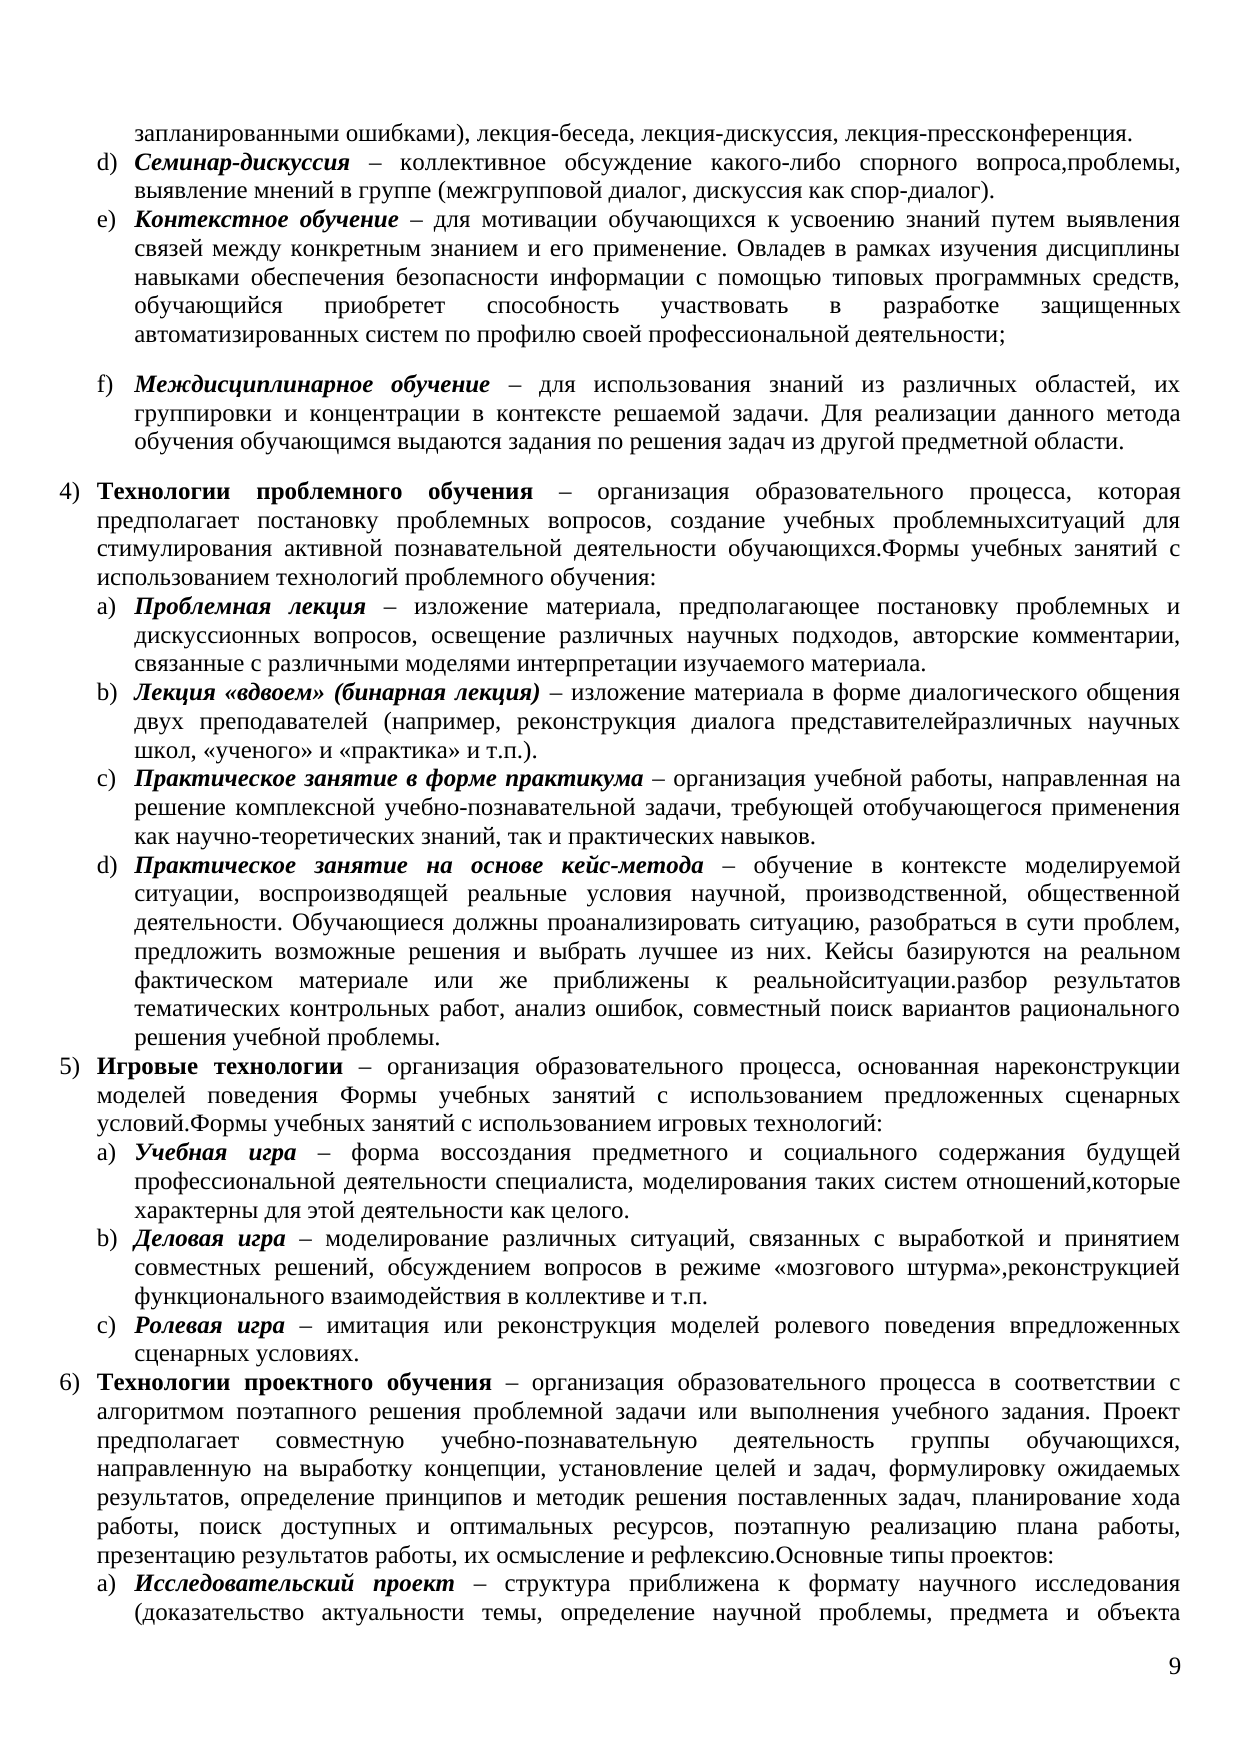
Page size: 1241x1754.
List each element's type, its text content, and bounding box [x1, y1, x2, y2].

list Междисциплинарное обучение – для использования знаний из различных областей, их группировки и концентрации в контексте решаемой задачи. Для реализации данного метода обучения обучающимся выдаются задания по решения задач из другой предметной области. [97, 369, 1181, 455]
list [97, 118, 1181, 147]
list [97, 1568, 1181, 1626]
list Игровые технологии – организация образовательного процесса, основанная нареконструкции моделей поведения Формы учебных занятий с использованием предложенных сценарных условий.Формы учебных занятий с использованием игровых технологий: [59, 1051, 1181, 1137]
list Практическое занятие на основе кейс-метода – обучение в контексте моделируемой ситуации, воспроизводящей реальные условия научной, производственной, общественной деятельности. Обучающиеся должны проанализировать ситуацию, разобраться в сути проблем, предложить возможные решения и выбрать лучшее из них. Кейсы базируются на реальном фактическом материале или же приближены к реальнойситуации.разбор результатов тематических контрольных работ, анализ ошибок, совместный поиск вариантов рационального решения учебной проблемы. [97, 850, 1181, 1051]
list Технологии проблемного обучения – организация образовательного процесса, которая предполагает постановку проблемных вопросов, создание учебных проблемныхситуаций для стимулирования активной познавательной деятельности обучающихся.Формы учебных занятий с использованием технологий проблемного обучения: [59, 476, 1181, 591]
list Деловая игра – моделирование различных ситуаций, связанных с выработкой и принятием совместных решений, обсуждением вопросов в режиме «мозгового штурма»,реконструкцией функционального взаимодействия в коллективе и т.п. [97, 1223, 1181, 1310]
list Практическое занятие в форме практикума – организация учебной работы, направленная на решение комплексной учебно-познавательной задачи, требующей отобучающегося применения как научно-теоретических знаний, так и практических навыков. [97, 763, 1181, 850]
list Технологии проектного обучения – организация образовательного процесса в соответствии с алгоритмом поэтапного решения проблемной задачи или выполнения учебного задания. Проект предполагает совместную учебно-познавательную деятельность группы обучающихся, направленную на выработку концепции, установление целей и задач, формулировку ожидаемых результатов, определение принципов и методик решения поставленных задач, планирование хода работы, поиск доступных и оптимальных ресурсов, поэтапную реализацию плана работы, презентацию результатов работы, их осмысление и рефлексию.Основные типы проектов: [59, 1367, 1181, 1568]
list Ролевая игра – имитация или реконструкция моделей ролевого поведения впредложенных сценарных условиях. [97, 1310, 1181, 1367]
list Семинар-дискуссия – коллективное обсуждение какого-либо спорного вопроса,проблемы, выявление мнений в группе (межгрупповой диалог, дискуссия как спор-диалог). [97, 147, 1181, 204]
list Проблемная лекция – изложение материала, предполагающее постановку проблемных и дискуссионных вопросов, освещение различных научных подходов, авторские комментарии, связанные с различными моделями интерпретации изучаемого материала. [97, 591, 1181, 677]
list Контекстное обучение – для мотивации обучающихся к усвоению знаний путем выявления связей между конкретным знанием и его применение. Овладев в рамках изучения дисциплины навыками обеспечения безопасности информации с помощью типовых программных средств, обучающийся приобретет способность участвовать в разработке защищенных автоматизированных систем по профилю своей профессиональной деятельности; [97, 204, 1181, 348]
list Лекция «вдвоем» (бинарная лекция) – изложение материала в форме диалогического общения двух преподавателей (например, реконструкция диалога представителейразличных научных школ, «ученого» и «практика» и т.п.). [97, 677, 1181, 763]
list Учебная игра – форма воссоздания предметного и социального содержания будущей профессиональной деятельности специалиста, моделирования таких систем отношений,которые характерны для этой деятельности как целого. [97, 1137, 1181, 1223]
